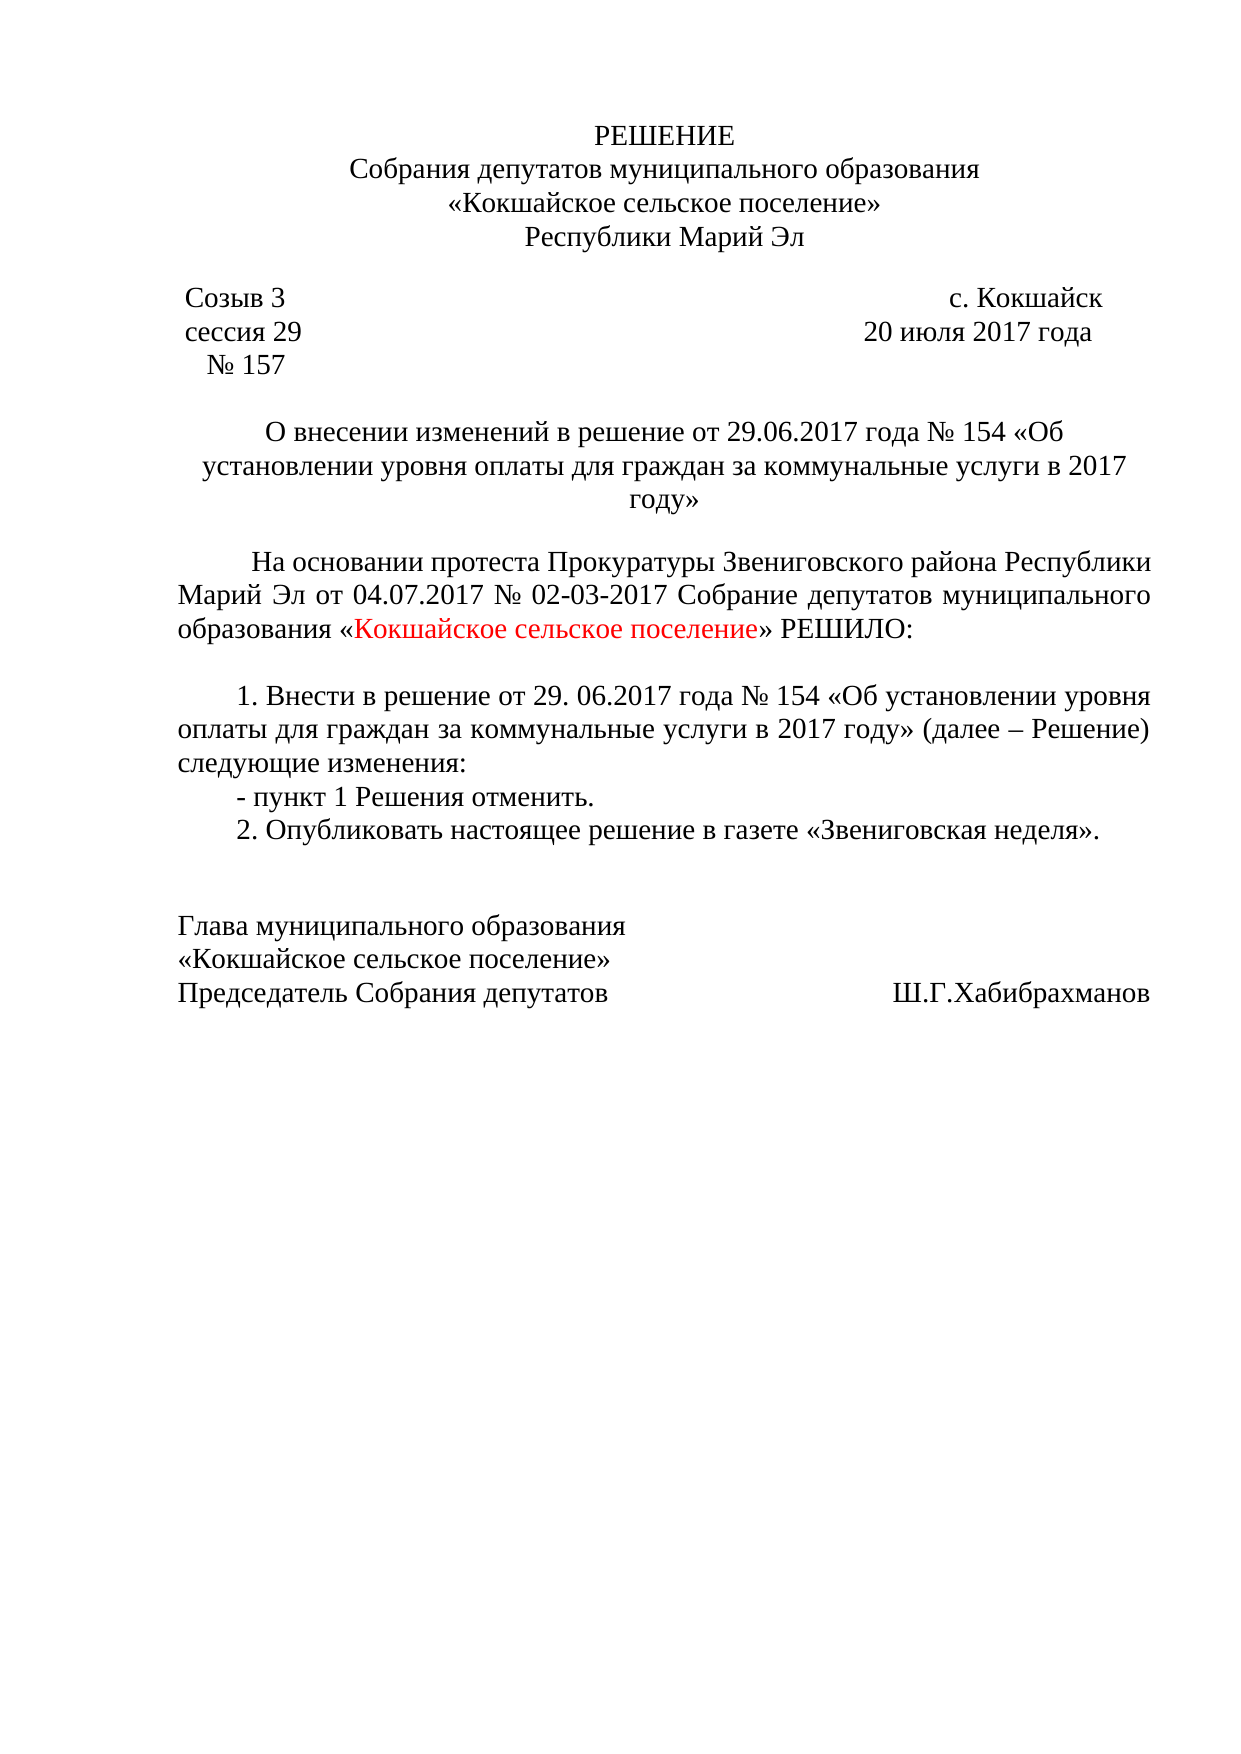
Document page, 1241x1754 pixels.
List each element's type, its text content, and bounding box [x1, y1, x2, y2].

text О внесении изменений в решение от 29.06.2017 года № 154 «Об установлении уровня оплаты для граждан за коммунальные услуги в 2017 году» [177, 414, 1152, 515]
text № 157 [177, 347, 1152, 381]
text Глава муниципального образования [177, 908, 1152, 942]
text РЕШЕНИЕ [177, 118, 1152, 152]
text «Кокшайское сельское поселение» [177, 942, 1152, 975]
text Созыв 3 с. Кокшайск [177, 280, 1152, 314]
text 1. Внести в решение от 29. 06.2017 года № 154 «Об установлении уровня оплаты для граждан за коммунальные услуги в 2017 году» (далее – Решение) следующие изменения: [177, 678, 1152, 779]
text Собрания депутатов муниципального образования [177, 152, 1152, 185]
text - пункт 1 Решения отменить. [177, 779, 1152, 812]
text 2. Опубликовать настоящее решение в газете «Звениговская неделя». [177, 812, 1152, 846]
text сессия 29 20 июля 2017 года [177, 314, 1152, 347]
text Председатель Собрания депутатов Ш.Г.Хабибрахманов [177, 975, 1152, 1009]
text Республики Марий Эл [177, 219, 1152, 252]
text «Кокшайское сельское поселение» [177, 185, 1152, 219]
text На основании протеста Прокуратуры Звениговского района Республики Марий Эл от 04.07.2017 № 02-03-2017 Собрание депутатов муниципального образования «Кокшайское сельское поселение» РЕШИЛО: [177, 544, 1152, 644]
